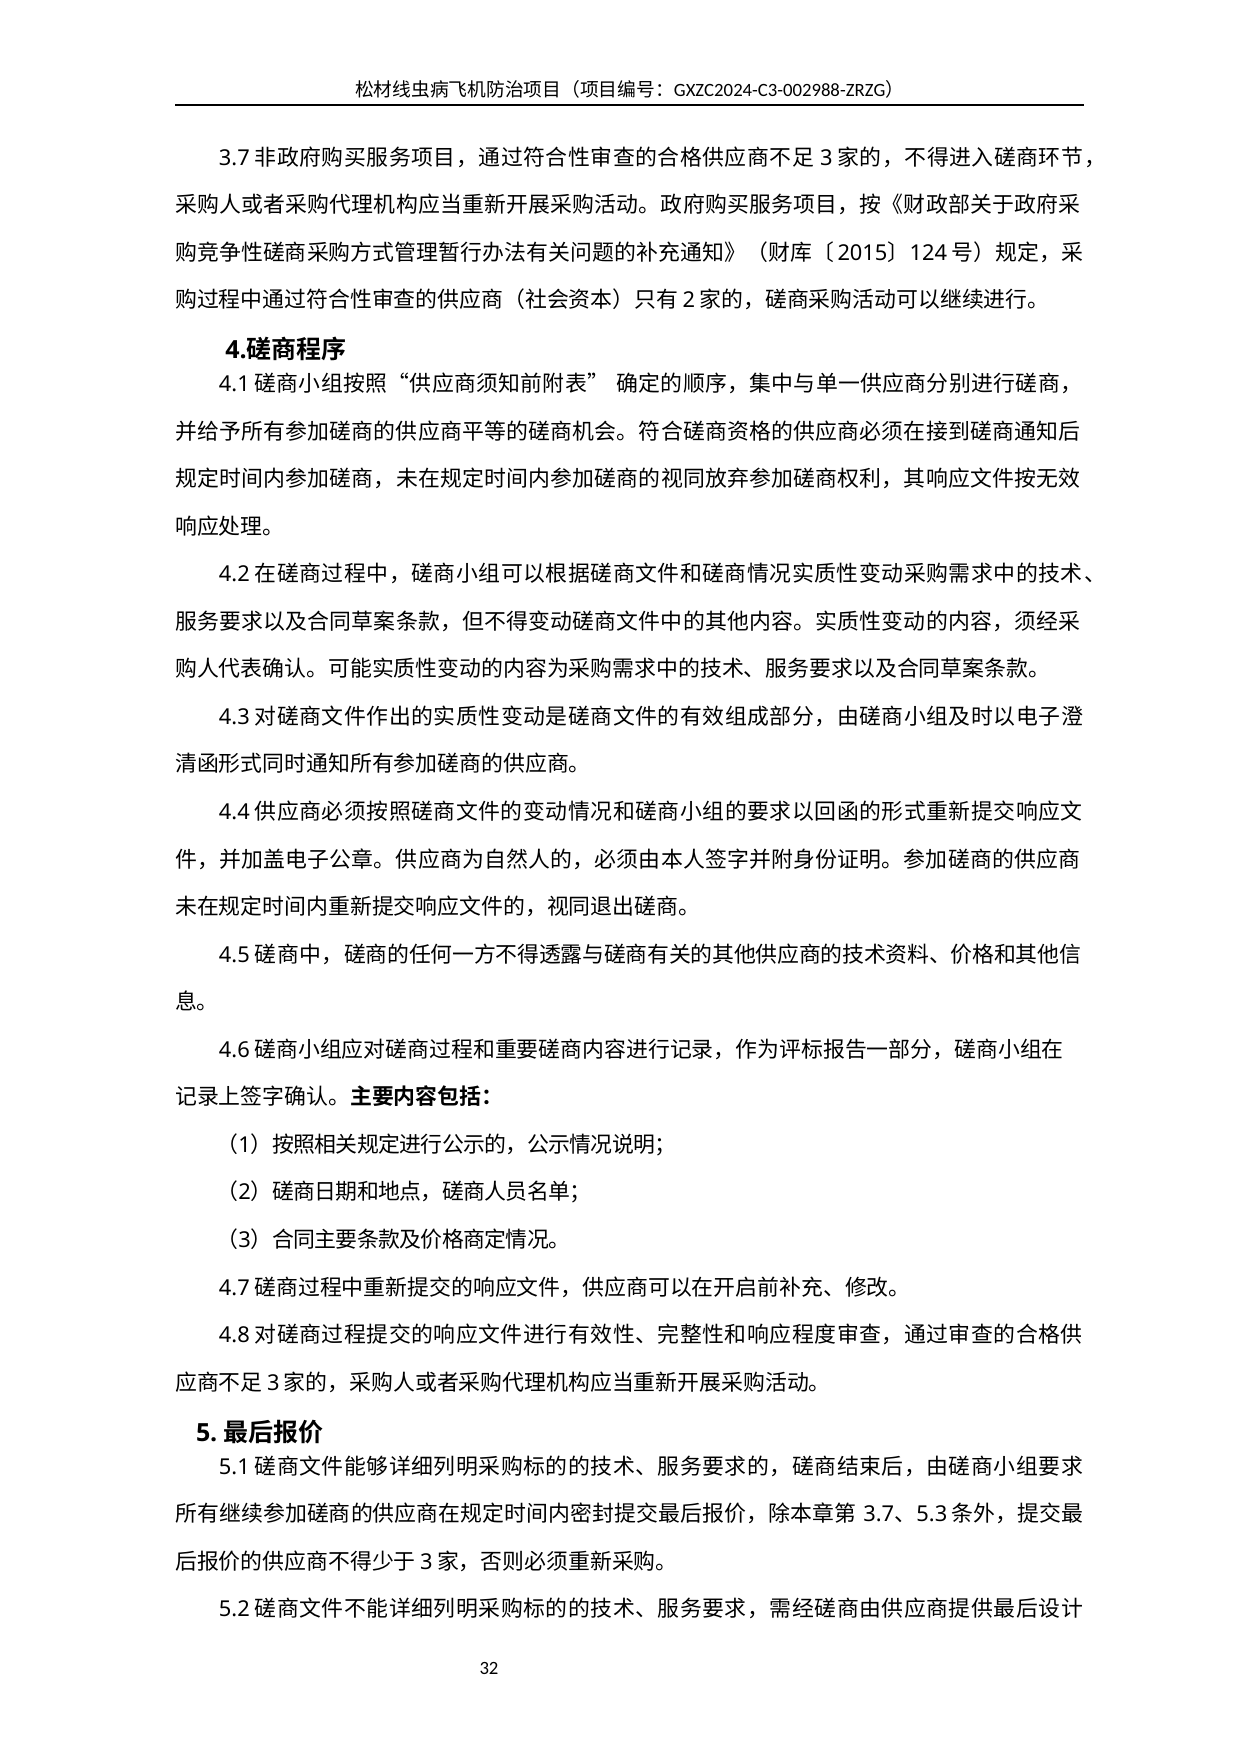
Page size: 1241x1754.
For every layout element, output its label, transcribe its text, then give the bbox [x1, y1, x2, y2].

text 4.2在磋商过程中，磋商小组可以根据磋商文件和磋商情况实质性变动采购需求中的技术、服务要求以及合同草案条款，但不得变动磋商文件中的其他内容。实质性变动的内容，须经采购人代表确认。可能实质性变动的内容为采购需求中的技术、服务要求以及合同草案条款。 [175, 556, 1084, 683]
text 5. 最后报价 [175, 1412, 1084, 1449]
text 4.6磋商小组应对磋商过程和重要磋商内容进行记录，作为评标报告一部分，磋商小组在记录上签字确认。主要内容包括： [175, 1032, 1084, 1111]
text 5.1磋商文件能够详细列明采购标的的技术、服务要求的，磋商结束后，由磋商小组要求所有继续参加磋商的供应商在规定时间内密封提交最后报价，除本章第3.7、5.3条外，提交最后报价的供应商不得少于3家，否则必须重新采购。 [175, 1449, 1084, 1576]
text 3.7非政府购买服务项目，通过符合性审查的合格供应商不足3家的，不得进入磋商环节，采购人或者采购代理机构应当重新开展采购活动。政府购买服务项目，按《财政部关于政府采购竞争性磋商采购方式管理暂行办法有关问题的补充通知》（财库〔2015〕124号）规定，采购过程中通过符合性审查的供应商（社会资本）只有2家的，磋商采购活动可以继续进行。 [175, 139, 1084, 314]
text 4.7磋商过程中重新提交的响应文件，供应商可以在开启前补充、修改。 [175, 1269, 1084, 1301]
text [175, 1591, 1084, 1623]
text （3）合同主要条款及价格商定情况。 [175, 1222, 1084, 1254]
text （2）磋商日期和地点，磋商人员名单； [175, 1174, 1084, 1206]
text （1）按照相关规定进行公示的，公示情况说明； [175, 1127, 1084, 1158]
text 4.4供应商必须按照磋商文件的变动情况和磋商小组的要求以回函的形式重新提交响应文件，并加盖电子公章。供应商为自然人的，必须由本人签字并附身份证明。参加磋商的供应商未在规定时间内重新提交响应文件的，视同退出磋商。 [175, 794, 1084, 921]
text 4.3对磋商文件作出的实质性变动是磋商文件的有效组成部分，由磋商小组及时以电子澄清函形式同时通知所有参加磋商的供应商。 [175, 699, 1084, 778]
text 4.1磋商小组按照“供应商须知前附表” 确定的顺序，集中与单一供应商分别进行磋商，并给予所有参加磋商的供应商平等的磋商机会。符合磋商资格的供应商必须在接到磋商通知后规定时间内参加磋商，未在规定时间内参加磋商的视同放弃参加磋商权利，其响应文件按无效响应处理。 [175, 366, 1084, 540]
text 4.磋商程序 [175, 330, 1084, 366]
text 4.5磋商中，磋商的任何一方不得透露与磋商有关的其他供应商的技术资料、价格和其他信息。 [175, 937, 1084, 1016]
text 4.8对磋商过程提交的响应文件进行有效性、完整性和响应程度审查，通过审查的合格供应商不足3家的，采购人或者采购代理机构应当重新开展采购活动。 [175, 1317, 1084, 1397]
